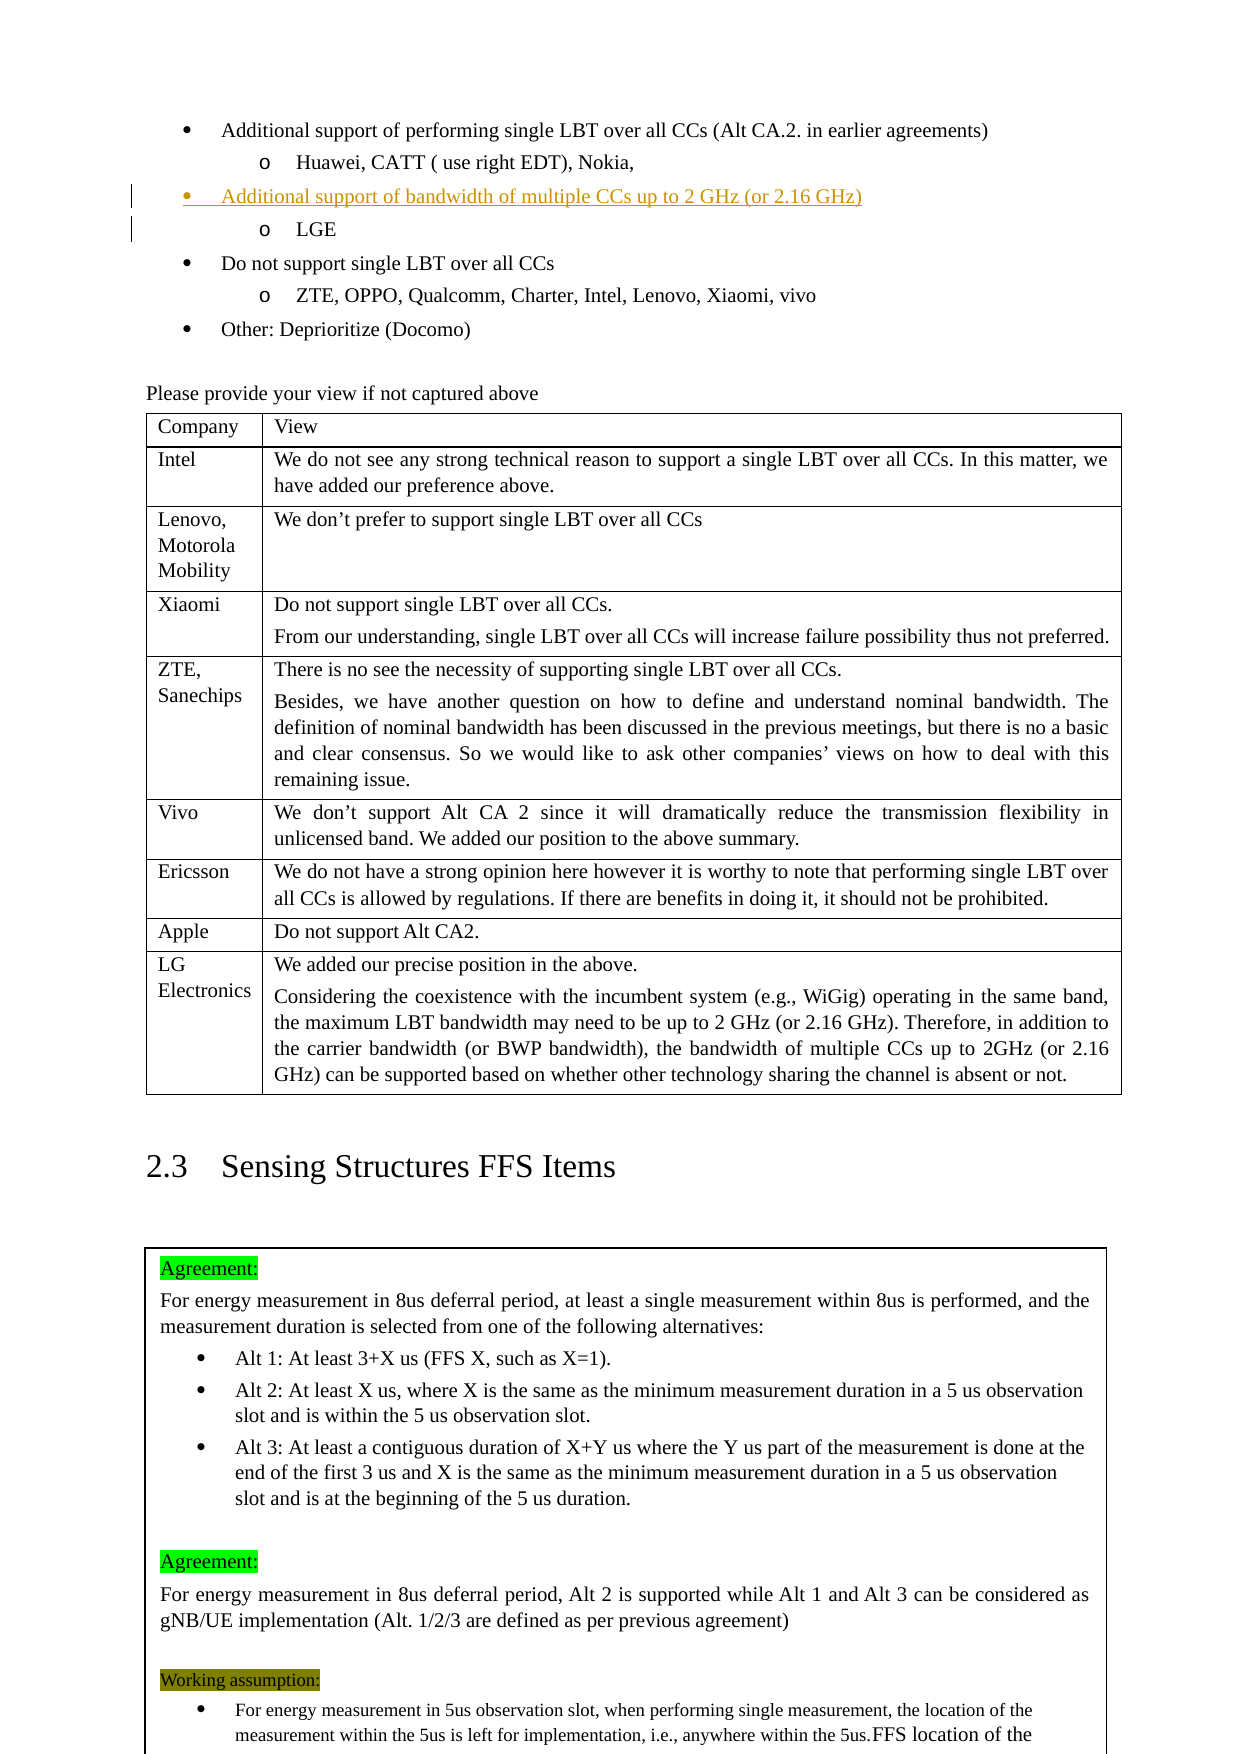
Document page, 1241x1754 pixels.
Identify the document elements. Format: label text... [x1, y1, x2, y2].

table_cell We do not have a strong opinion here however it is worthy to note that performing single LBT over all CCs is allowed by regulations. If there are benefits in doing it, it should not be prohibited. [263, 860, 1121, 918]
list ZTE, OPPO, Qualcomm, Charter, Intel, Lenovo, Xiaomi, vivo [258, 283, 1122, 308]
list Other: Deprioritize (Docomo) [183, 317, 1122, 341]
table_cell Do not support single LBT over all CCs. From our understanding, single LBT over all CCs will increase failure possibility thus not preferred. [263, 592, 1121, 656]
list LGE [258, 216, 1122, 242]
subtitle Sensing Structures FFS Items [146, 1146, 1122, 1184]
table_cell Apple [147, 919, 262, 951]
table_cell We added our precise position in the above. Considering the coexistence with the incumbent system (e.g., WiGig) operating in the same band, the maximum LBT bandwidth may need to be up to 2 GHz (or 2.16 GHz). Therefore, in addition to the carrier bandwidth (or BWP bandwidth), the bandwidth of multiple CCs up to 2GHz (or 2.16 GHz) can be supported based on whether other technology sharing the channel is absent or not. [263, 952, 1121, 1094]
table_cell There is no see the necessity of supporting single LBT over all CCs. Besides, we have another question on how to define and understand nominal bandwidth. The definition of nominal bandwidth has been discussed in the previous meetings, but there is no a basic and clear consensus. So we would like to ask other companies’ views on how to deal with this remaining issue. [263, 657, 1121, 799]
table_cell Vivo [147, 800, 262, 858]
table_cell We don’t prefer to support single LBT over all CCs [263, 507, 1121, 591]
text Please provide your view if not captured above [146, 381, 1122, 405]
table_cell LG Electronics [147, 952, 262, 1094]
list Additional support of performing single LBT over all CCs (Alt CA.2. in earlier agreements) [183, 118, 1122, 142]
list Do not support single LBT over all CCs [183, 250, 1122, 274]
table_cell We do not see any strong technical reason to support a single LBT over all CCs. In this matter, we have added our preference above. [263, 448, 1121, 506]
table_cell Lenovo, Motorola Mobility [147, 507, 262, 591]
table_cell Xiaomi [147, 592, 262, 656]
table_cell Do not support Alt CA2. [263, 919, 1121, 951]
table_header View [263, 414, 1121, 446]
table_cell ZTE, Sanechips [147, 657, 262, 799]
table_cell Ericsson [147, 860, 262, 918]
table_cell Intel [147, 448, 262, 506]
list Huawei, CATT ( use right EDT), Nokia, [258, 150, 1122, 176]
table_cell We don’t support Alt CA 2 since it will dramatically reduce the transmission flexibility in unlicensed band. We added our position to the above summary. [263, 800, 1121, 858]
table_header Company [147, 414, 262, 446]
